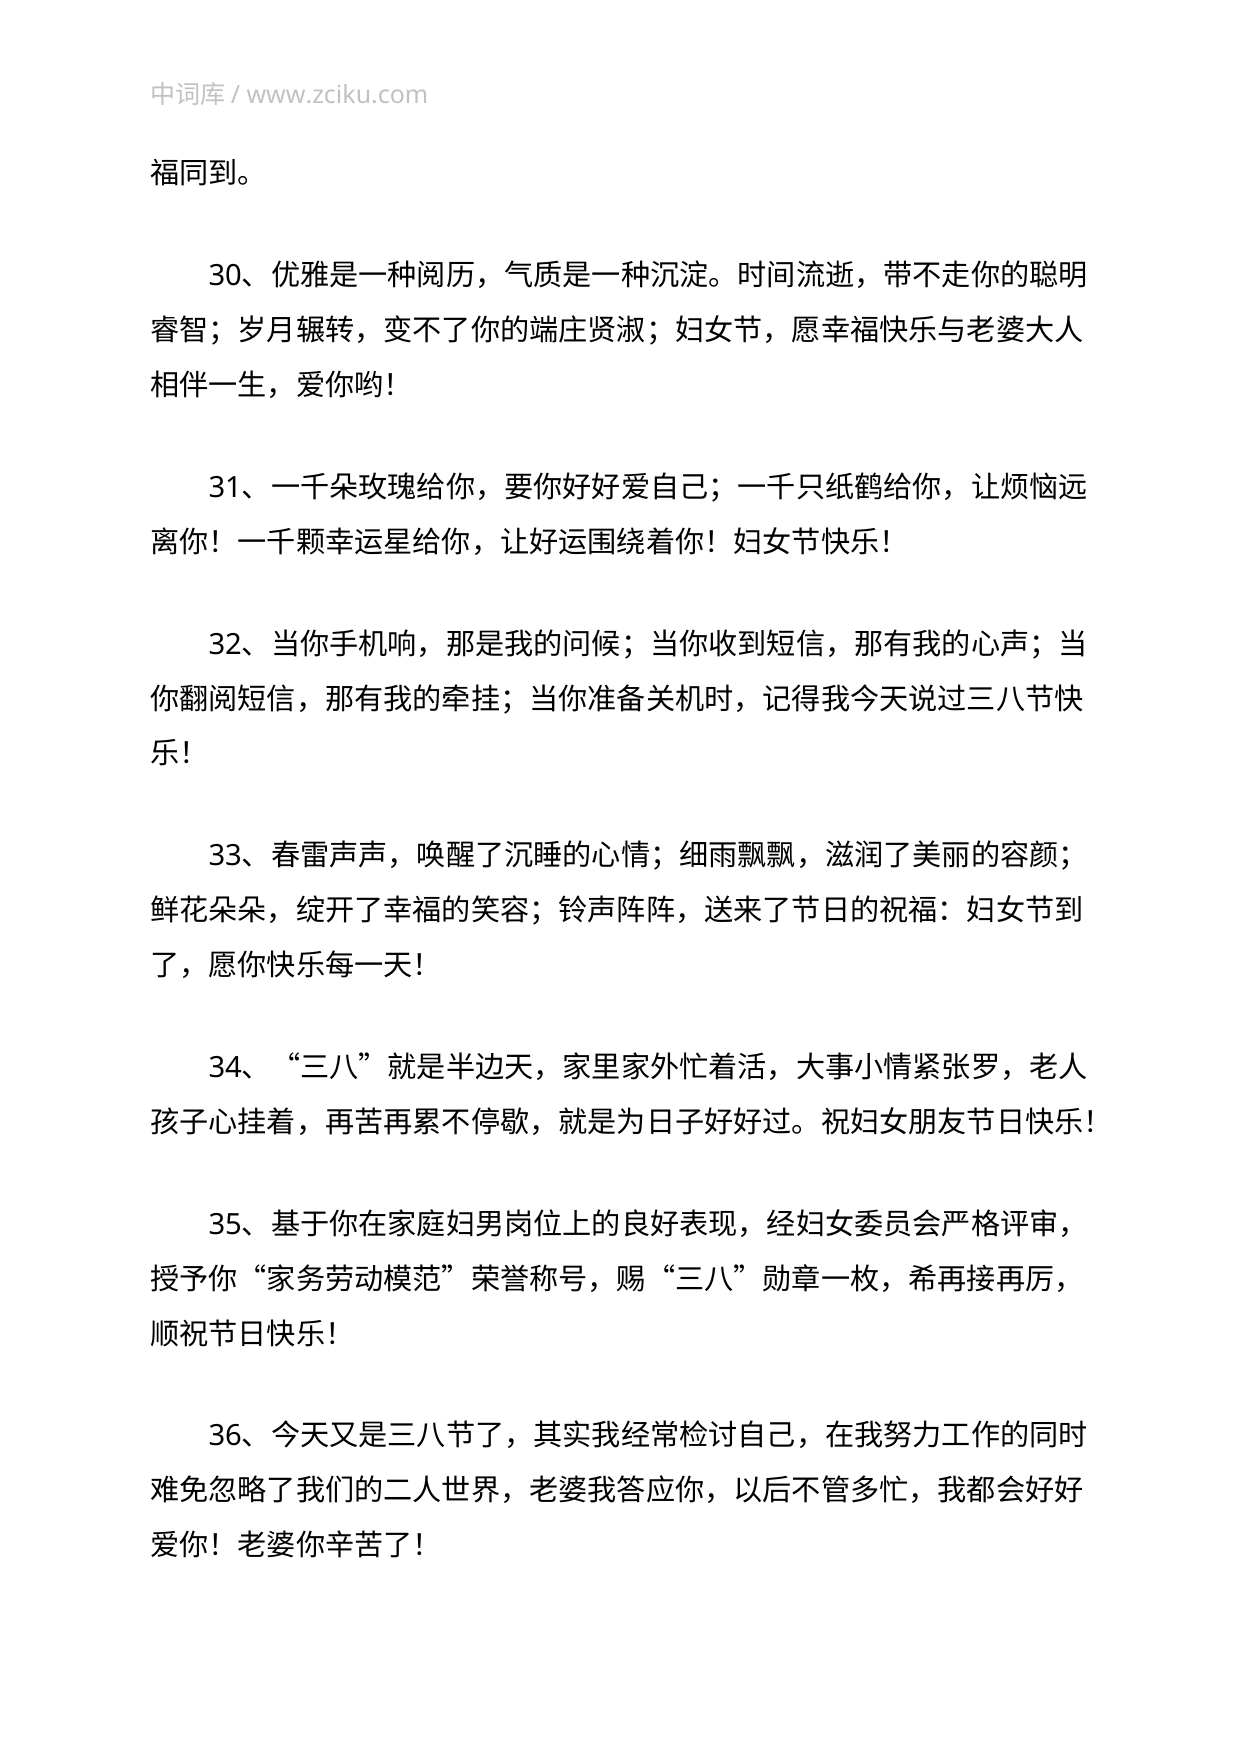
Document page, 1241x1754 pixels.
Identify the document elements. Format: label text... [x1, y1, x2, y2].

text 30、优雅是一种阅历，气质是一种沉淀。时间流逝，带不走你的聪明睿智；岁月辗转，变不了你的端庄贤淑；妇女节，愿幸福快乐与老婆大人相伴一生，爱你哟！ [150, 252, 1090, 404]
text 36、今天又是三八节了，其实我经常检讨自己，在我努力工作的同时难免忽略了我们的二人世界，老婆我答应你，以后不管多忙，我都会好好爱你！老婆你辛苦了！ [150, 1412, 1090, 1564]
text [150, 150, 1090, 192]
text 35、基于你在家庭妇男岗位上的良好表现，经妇女委员会严格评审，授予你“家务劳动模范”荣誉称号，赐“三八”勋章一枚，希再接再厉，顺祝节日快乐！ [150, 1200, 1090, 1352]
text 32、当你手机响，那是我的问候；当你收到短信，那有我的心声；当你翻阅短信，那有我的牵挂；当你准备关机时，记得我今天说过三八节快乐！ [150, 620, 1090, 772]
text 33、春雷声声，唤醒了沉睡的心情；细雨飘飘，滋润了美丽的容颜；鲜花朵朵，绽开了幸福的笑容；铃声阵阵，送来了节日的祝福：妇女节到了，愿你快乐每一天！ [150, 832, 1090, 984]
text 34、“三八”就是半边天，家里家外忙着活，大事小情紧张罗，老人孩子心挂着，再苦再累不停歇，就是为日子好好过。祝妇女朋友节日快乐！ [150, 1043, 1090, 1141]
text 31、一千朵玫瑰给你，要你好好爱自己；一千只纸鹤给你，让烦恼远离你！一千颗幸运星给你，让好运围绕着你！妇女节快乐！ [150, 463, 1090, 561]
